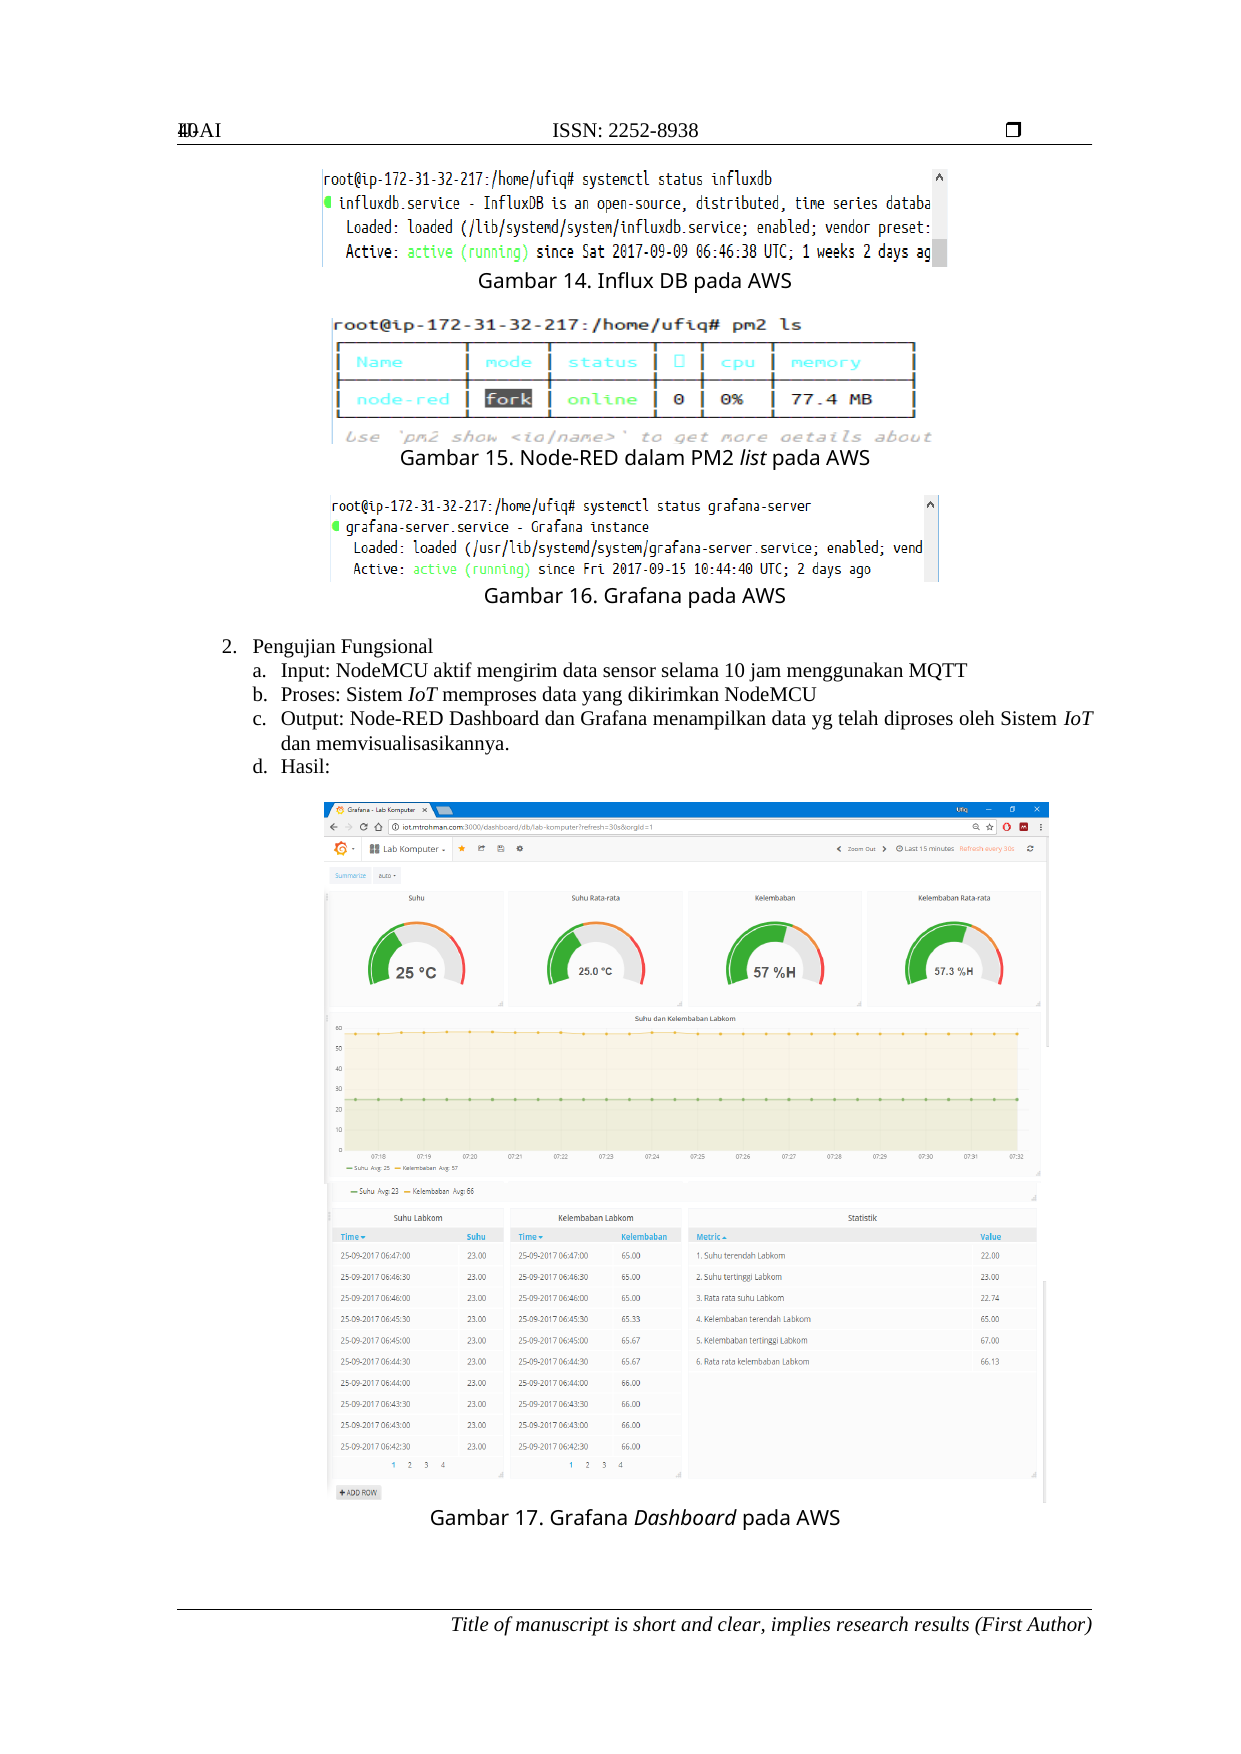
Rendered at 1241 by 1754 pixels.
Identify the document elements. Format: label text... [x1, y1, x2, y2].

picture [324, 802, 1049, 1503]
picture [322, 169, 948, 267]
list Proses: Sistem IoT memproses data yang dikirimkan NodeMCU [252, 682, 1092, 706]
list Pengujian Fungsional [222, 634, 1092, 658]
list Input: NodeMCU aktif mengirim data sensor selama 10 jam menggunakan MQTT [252, 658, 1092, 682]
list Hasil: [252, 754, 1092, 778]
picture [330, 495, 939, 582]
list Output: Node-RED Dashboard dan Grafana menampilkan data yg telah diproses oleh Sistem IoT dan memvisualisasikannya. [252, 706, 1092, 754]
picture [331, 318, 938, 444]
